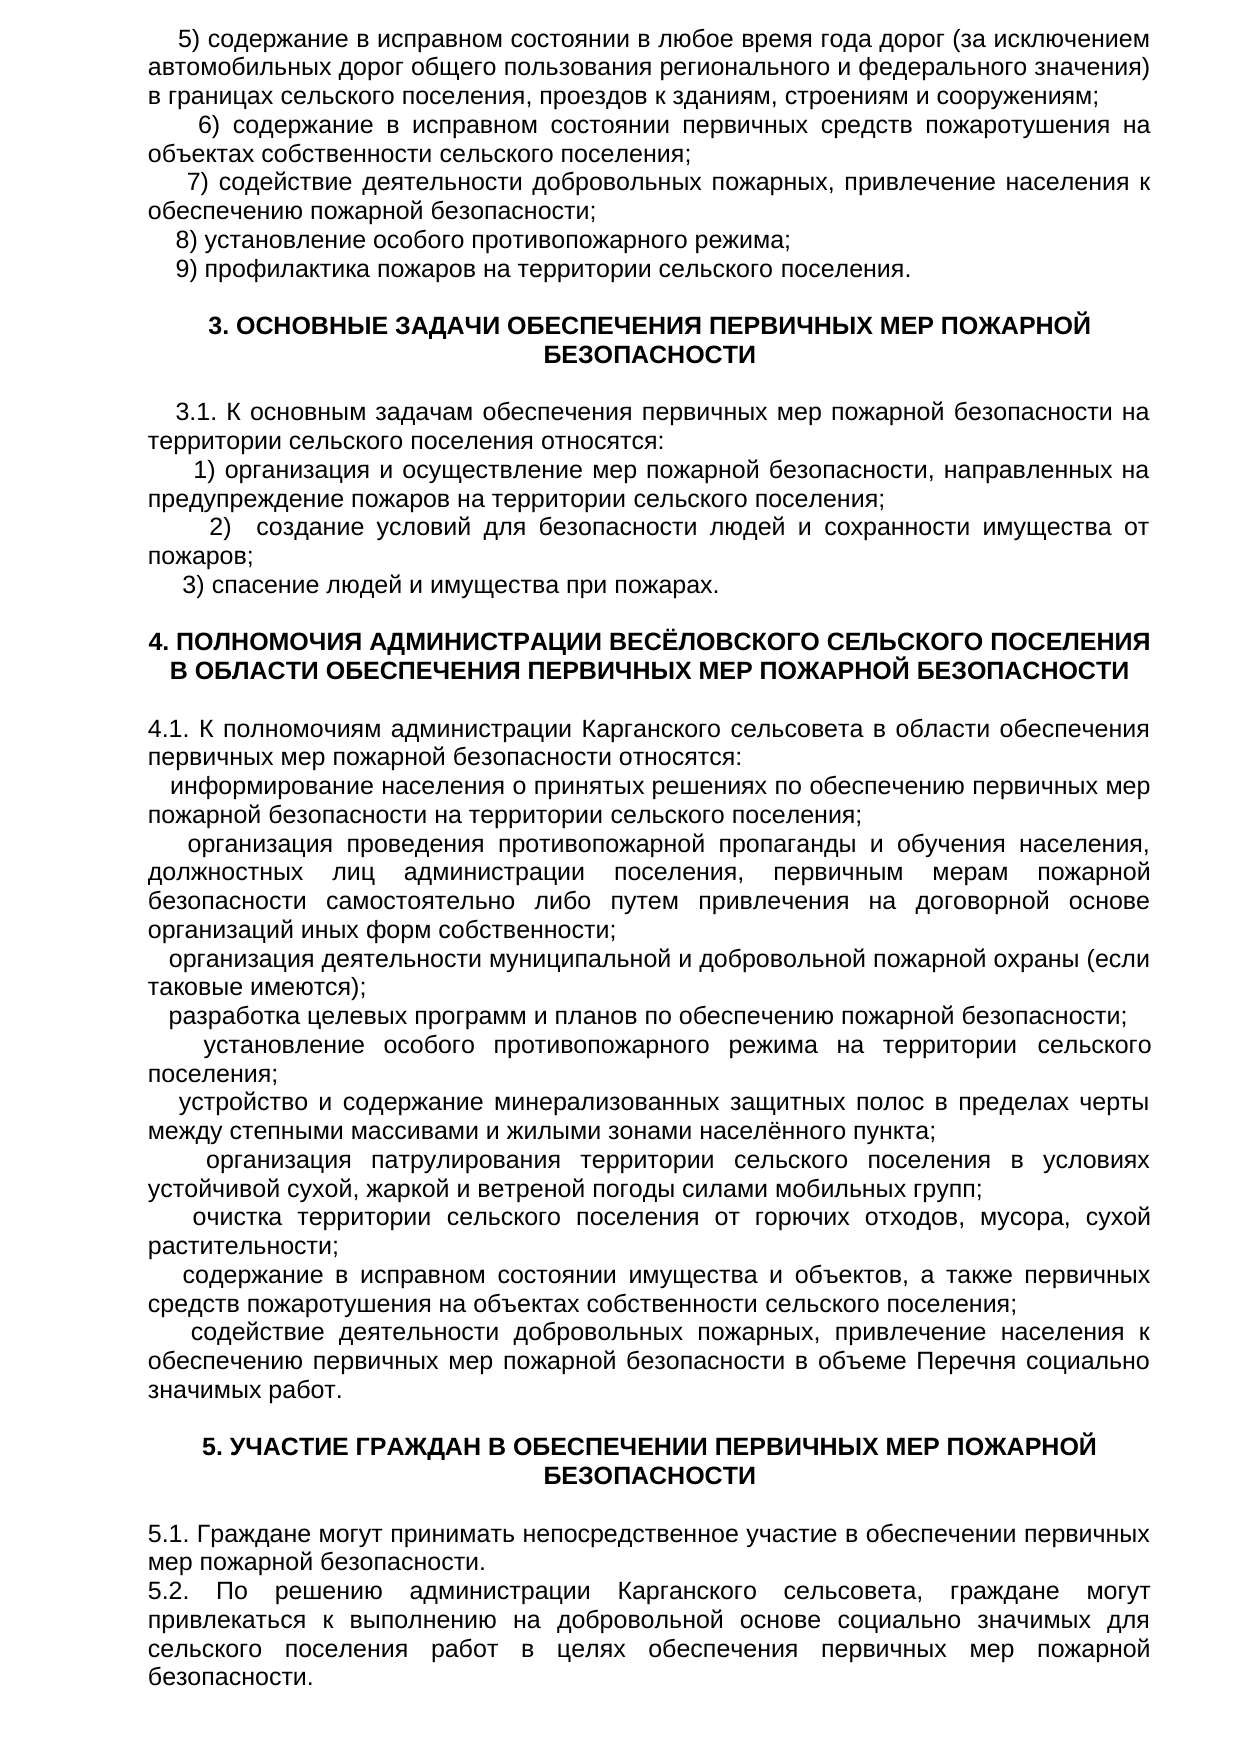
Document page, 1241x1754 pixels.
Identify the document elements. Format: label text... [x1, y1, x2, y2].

text содержание в исправном состоянии имущества и объектов, а также первичных средств пожаротушения на объектах собственности сельского поселения; [148, 1260, 1152, 1317]
text установление особого противопожарного режима на территории сельского поселения; [148, 1030, 1152, 1087]
text организация деятельности муниципальной и добровольной пожарной охраны (если таковые имеются); [148, 944, 1152, 1001]
text организация проведения противопожарной пропаганды и обучения населения, должностных лиц администрации поселения, первичным мерам пожарной безопасности самостоятельно либо путем привлечения на договорной основе организаций иных форм собственности; [148, 829, 1152, 944]
text организация патрулирования территории сельского поселения в условиях устойчивой сухой, жаркой и ветреной погоды силами мобильных групп; [148, 1145, 1152, 1202]
text 3. ОСНОВНЫЕ ЗАДАЧИ ОБЕСПЕЧЕНИЯ ПЕРВИЧНЫХ МЕР ПОЖАРНОЙ БЕЗОПАСНОСТИ [148, 311, 1152, 369]
text 8) установление особого противопожарного режима; [148, 225, 1152, 254]
text информирование населения о принятых решениях по обеспечению первичных мер пожарной безопасности на территории сельского поселения; [148, 771, 1152, 829]
text разработка целевых программ и планов по обеспечению пожарной безопасности; [148, 1001, 1152, 1030]
text 4. ПОЛНОМОЧИЯ АДМИНИСТРАЦИИ ВЕСЁЛОВСКОГО СЕЛЬСКОГО ПОСЕЛЕНИЯ В ОБЛАСТИ ОБЕСПЕЧЕНИЯ ПЕРВИЧНЫХ МЕР ПОЖАРНОЙ БЕЗОПАСНОСТИ [148, 627, 1152, 685]
text 4.1. К полномочиям администрации Карганского сельсовета в области обеспечения первичных мер пожарной безопасности относятся: [148, 714, 1152, 771]
text 5. УЧАСТИЕ ГРАЖДАН В ОБЕСПЕЧЕНИИ ПЕРВИЧНЫХ МЕР ПОЖАРНОЙ БЕЗОПАСНОСТИ [148, 1432, 1152, 1490]
text 1) организация и осуществление мер пожарной безопасности, направленных на предупреждение пожаров на территории сельского поселения; [148, 455, 1152, 512]
text 5.1. Граждане могут принимать непосредственное участие в обеспечении первичных мер пожарной безопасности. [148, 1519, 1152, 1576]
text содействие деятельности добровольных пожарных, привлечение населения к обеспечению первичных мер пожарной безопасности в объеме Перечня социально значимых работ. [148, 1317, 1152, 1404]
text 7) содействие деятельности добровольных пожарных, привлечение населения к обеспечению пожарной безопасности; [148, 167, 1152, 225]
text 5.2. По решению администрации Карганского сельсовета, граждане могут привлекаться к выполнению на добровольной основе социально значимых для сельского поселения работ в целях обеспечения первичных мер пожарной безопасности. [148, 1576, 1152, 1691]
text 9) профилактика пожаров на территории сельского поселения. [148, 254, 1152, 282]
text устройство и содержание минерализованных защитных полос в пределах черты между степными массивами и жилыми зонами населённого пункта; [148, 1087, 1152, 1145]
text 2) создание условий для безопасности людей и сохранности имущества от пожаров; [148, 512, 1152, 570]
text очистка территории сельского поселения от горючих отходов, мусора, сухой растительности; [148, 1202, 1152, 1260]
text 5) содержание в исправном состоянии в любое время года дорог (за исключением автомобильных дорог общего пользования регионального и федерального значения) в границах сельского поселения, проездов к зданиям, строениям и сооружениям; [148, 24, 1152, 110]
text 3.1. К основным задачам обеспечения первичных мер пожарной безопасности на территории сельского поселения относятся: [148, 397, 1152, 455]
text 6) содержание в исправном состоянии первичных средств пожаротушения на объектах собственности сельского поселения; [148, 110, 1152, 167]
text 3) спасение людей и имущества при пожарах. [148, 570, 1152, 599]
